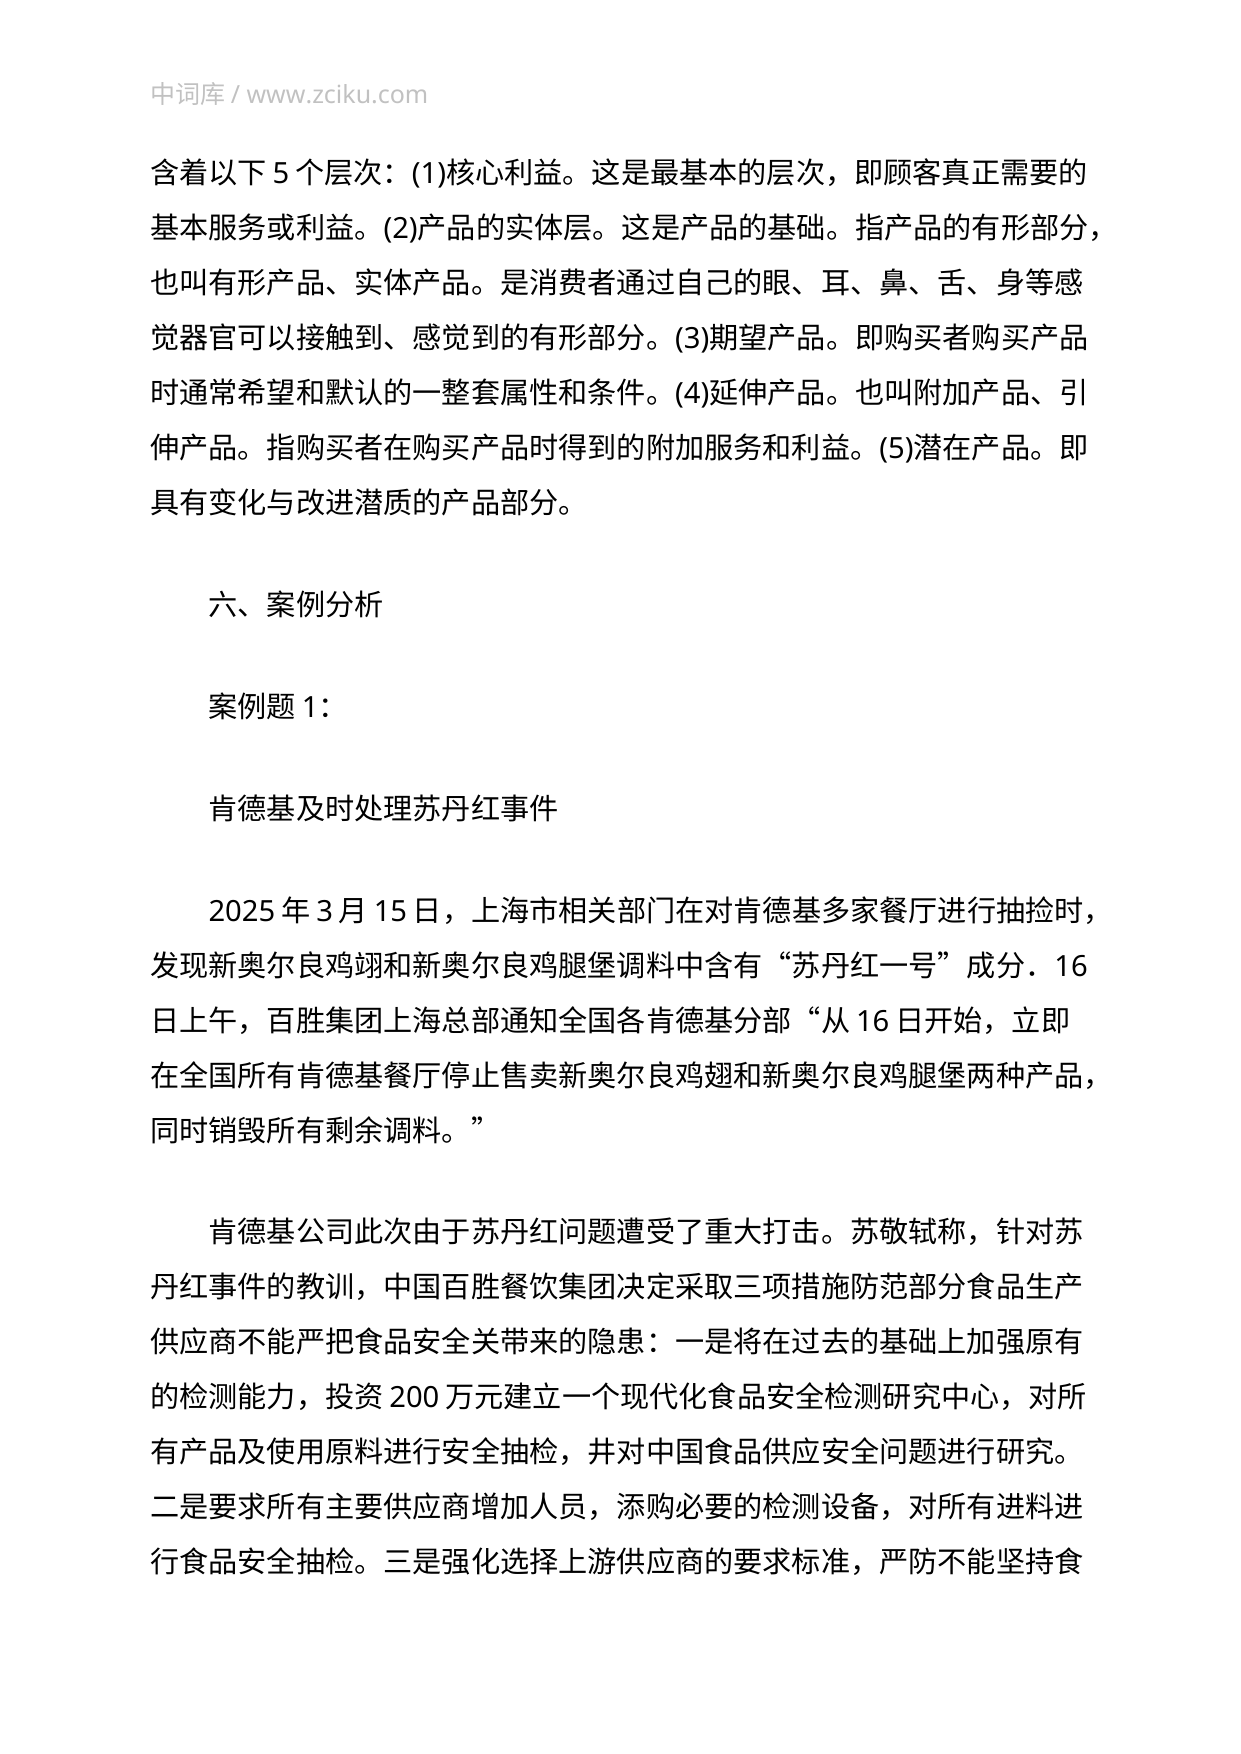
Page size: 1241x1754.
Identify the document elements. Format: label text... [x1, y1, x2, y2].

text 案例题1： [150, 683, 1090, 726]
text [150, 1209, 1090, 1581]
text 2025年3月15日，上海市相关部门在对肯德基多家餐厅进行抽捡时，发现新奥尔良鸡翊和新奥尔良鸡腿堡调料中含有“苏丹红一号”成分．16日上午，百胜集团上海总部通知全国各肯德基分部“从16日开始，立即在全国所有肯德基餐厅停止售卖新奥尔良鸡翅和新奥尔良鸡腿堡两种产品，同时销毁所有剩余调料。” [150, 887, 1090, 1149]
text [150, 150, 1090, 522]
text 肯德基及时处理苏丹红事件 [150, 785, 1090, 828]
text 六、案例分析 [150, 582, 1090, 624]
